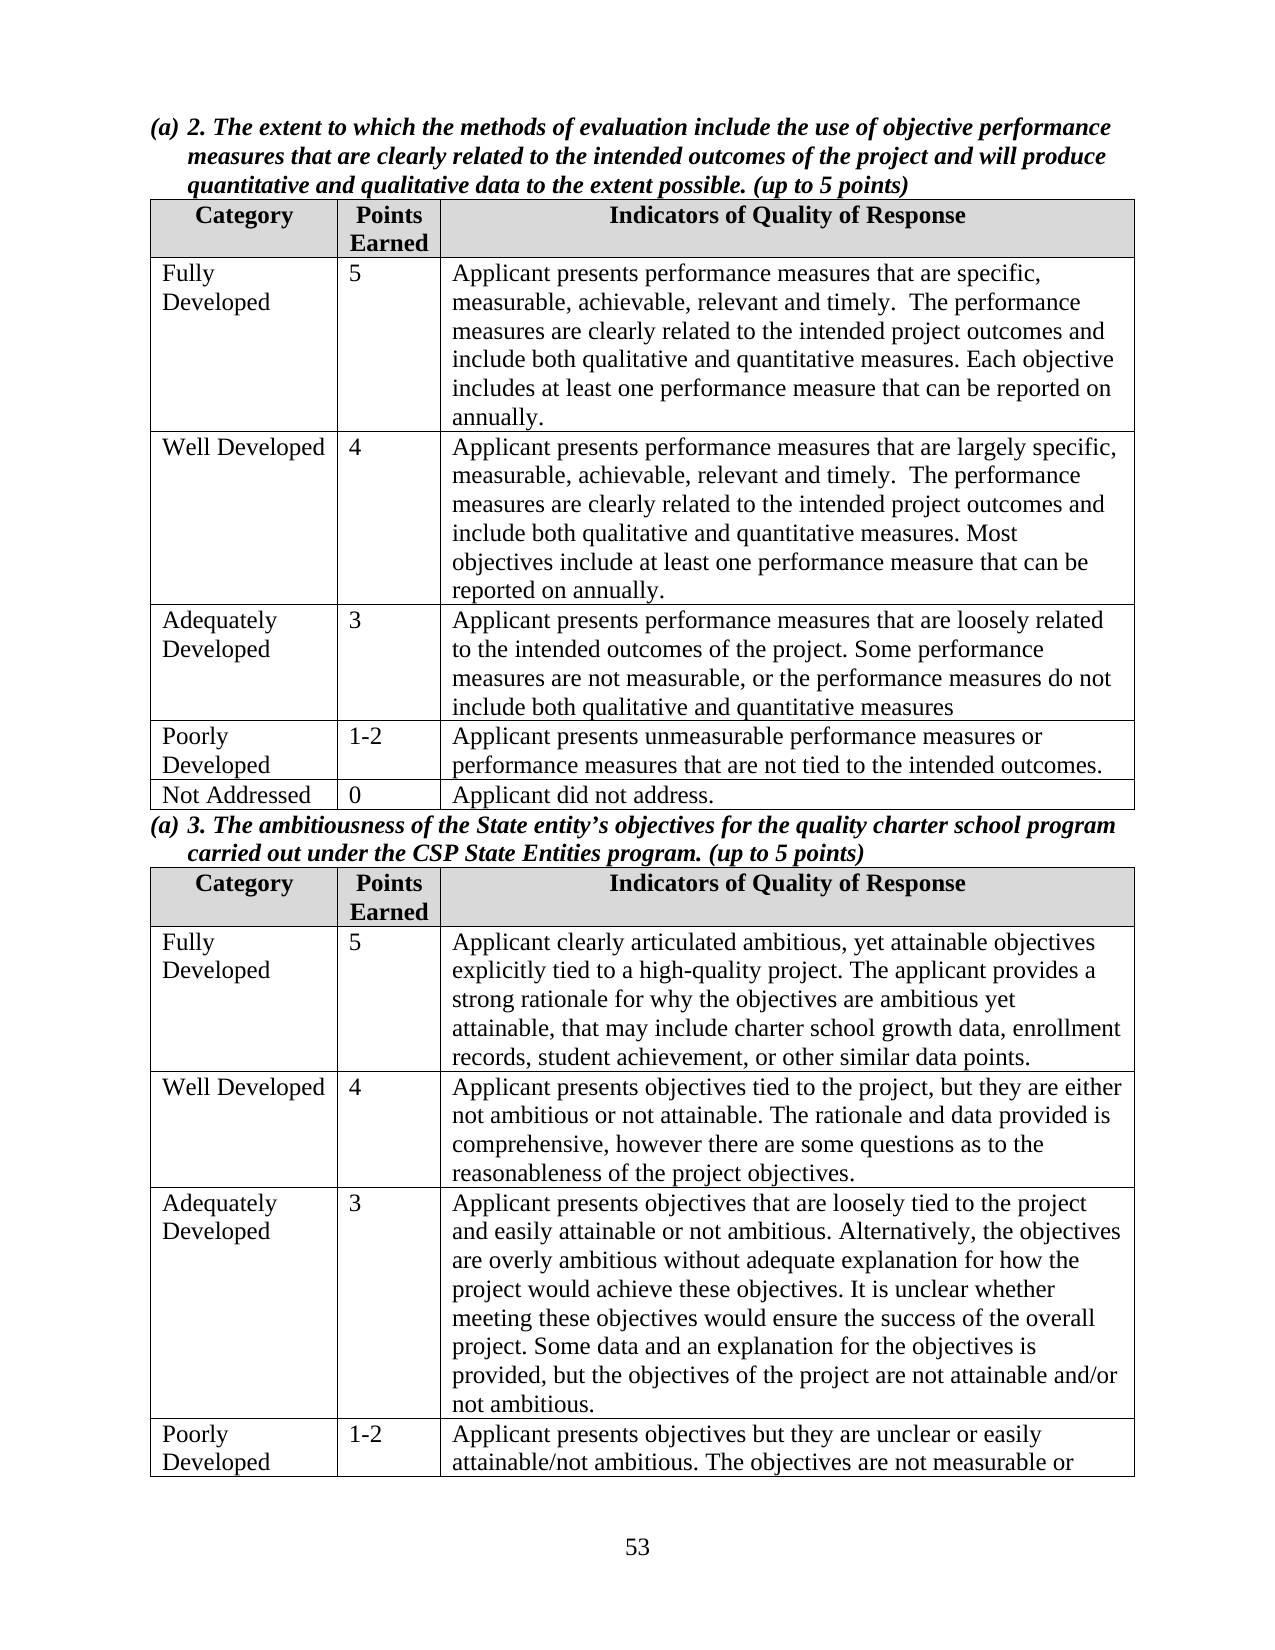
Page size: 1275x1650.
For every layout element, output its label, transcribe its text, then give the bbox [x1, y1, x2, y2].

table_header Category [151, 200, 337, 257]
table_cell 5 [338, 258, 440, 431]
table_cell Applicant presents performance measures that are loosely related to the intended outcomes of the project. Some performance measures are not measurable, or the performance measures do not include both qualitative and quantitative measures [441, 605, 1134, 720]
table_cell Not Addressed [151, 780, 337, 809]
table_cell 0 [338, 780, 440, 809]
table_cell Well Developed [151, 1072, 337, 1187]
table_cell Fully Developed [151, 258, 337, 431]
table_cell Applicant presents objectives that are loosely tied to the project and easily attainable or not ambitious. Alternatively, the objectives are overly ambitious without adequate explanation for how the project would achieve these objectives. It is unclear whether meeting these objectives would ensure the success of the overall project. Some data and an explanation for the objectives is provided, but the objectives of the project are not attainable and/or not ambitious. [441, 1188, 1134, 1418]
table_header Indicators of Quality of Response [441, 200, 1134, 257]
subtitle 2. The extent to which the methods of evaluation include the use of objective performance measures that are clearly related to the intended outcomes of the project and will produce quantitative and qualitative data to the extent possible. (up to 5 points) [150, 112, 1125, 199]
table_header Points Earned [338, 200, 440, 257]
table_header Category [151, 868, 337, 926]
table_cell Applicant presents performance measures that are largely specific, measurable, achievable, relevant and timely. The performance measures are clearly related to the intended project outcomes and include both qualitative and quantitative measures. Most objectives include at least one performance measure that can be reported on annually. [441, 432, 1134, 604]
table_cell Well Developed [151, 432, 337, 604]
table_cell 4 [338, 432, 440, 604]
table_header Indicators of Quality of Response [441, 868, 1134, 926]
table_cell 1-2 [338, 721, 440, 779]
table_cell 1-2 [338, 1419, 440, 1476]
table_cell Poorly Developed [151, 721, 337, 779]
table_cell Poorly Developed [151, 1419, 337, 1476]
table_cell 5 [338, 927, 440, 1071]
table_header Points Earned [338, 868, 440, 926]
table_cell Applicant clearly articulated ambitious, yet attainable objectives explicitly tied to a high-quality project. The applicant provides a strong rationale for why the objectives are ambitious yet attainable, that may include charter school growth data, enrollment records, student achievement, or other similar data points. [441, 927, 1134, 1071]
table_cell Applicant presents performance measures that are specific, measurable, achievable, relevant and timely. The performance measures are clearly related to the intended project outcomes and include both qualitative and quantitative measures. Each objective includes at least one performance measure that can be reported on annually. [441, 258, 1134, 431]
table_cell Applicant presents unmeasurable performance measures or performance measures that are not tied to the intended outcomes. [441, 721, 1134, 779]
table_cell 3 [338, 605, 440, 720]
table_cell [441, 1419, 1134, 1476]
table_cell Adequately Developed [151, 1188, 337, 1418]
table_cell Applicant presents objectives tied to the project, but they are either not ambitious or not attainable. The rationale and data provided is comprehensive, however there are some questions as to the reasonableness of the project objectives. [441, 1072, 1134, 1187]
table_cell Applicant did not address. [441, 780, 1134, 809]
subtitle 3. The ambitiousness of the State entity’s objectives for the quality charter school program carried out under the CSP State Entities program. (up to 5 points) [150, 810, 1125, 867]
table_cell 4 [338, 1072, 440, 1187]
table_cell Adequately Developed [151, 605, 337, 720]
table_cell Fully Developed [151, 927, 337, 1071]
table_cell 3 [338, 1188, 440, 1418]
